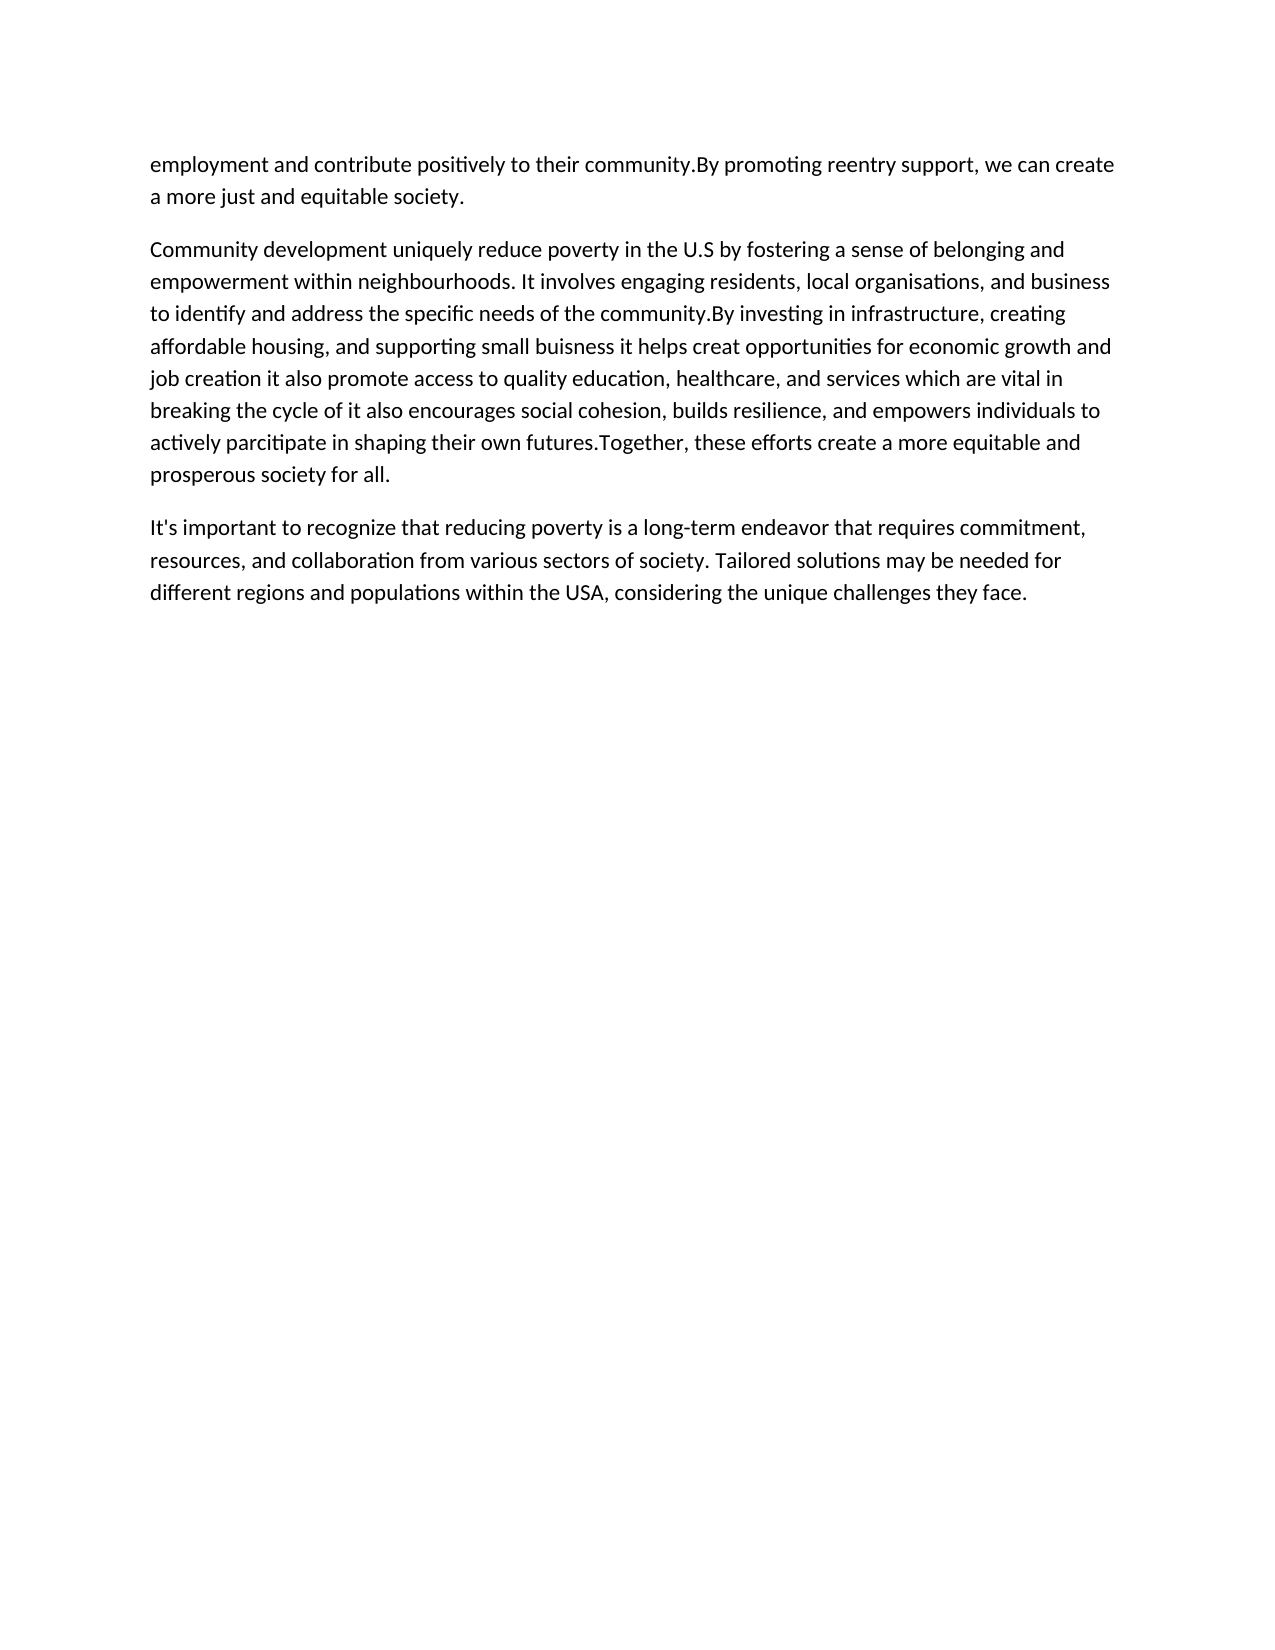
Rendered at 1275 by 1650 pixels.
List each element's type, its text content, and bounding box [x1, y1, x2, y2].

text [150, 150, 1125, 210]
text Community development uniquely reduce poverty in the U.S by fostering a sense of belonging and empowerment within neighbourhoods. It involves engaging residents, local organisations, and business to identify and address the specific needs of the community.By investing in infrastructure, creating affordable housing, and supporting small buisness it helps creat opportunities for economic growth and job creation it also promote access to quality education, healthcare, and services which are vital in breaking the cycle of it also encourages social cohesion, builds resilience, and empowers individuals to actively parcitipate in shaping their own futures.Together, these efforts create a more equitable and prosperous society for all. [150, 235, 1125, 488]
text It's important to recognize that reducing poverty is a long-term endeavor that requires commitment, resources, and collaboration from various sectors of society. Tailored solutions may be needed for different regions and populations within the USA, considering the unique challenges they face. [150, 513, 1125, 606]
